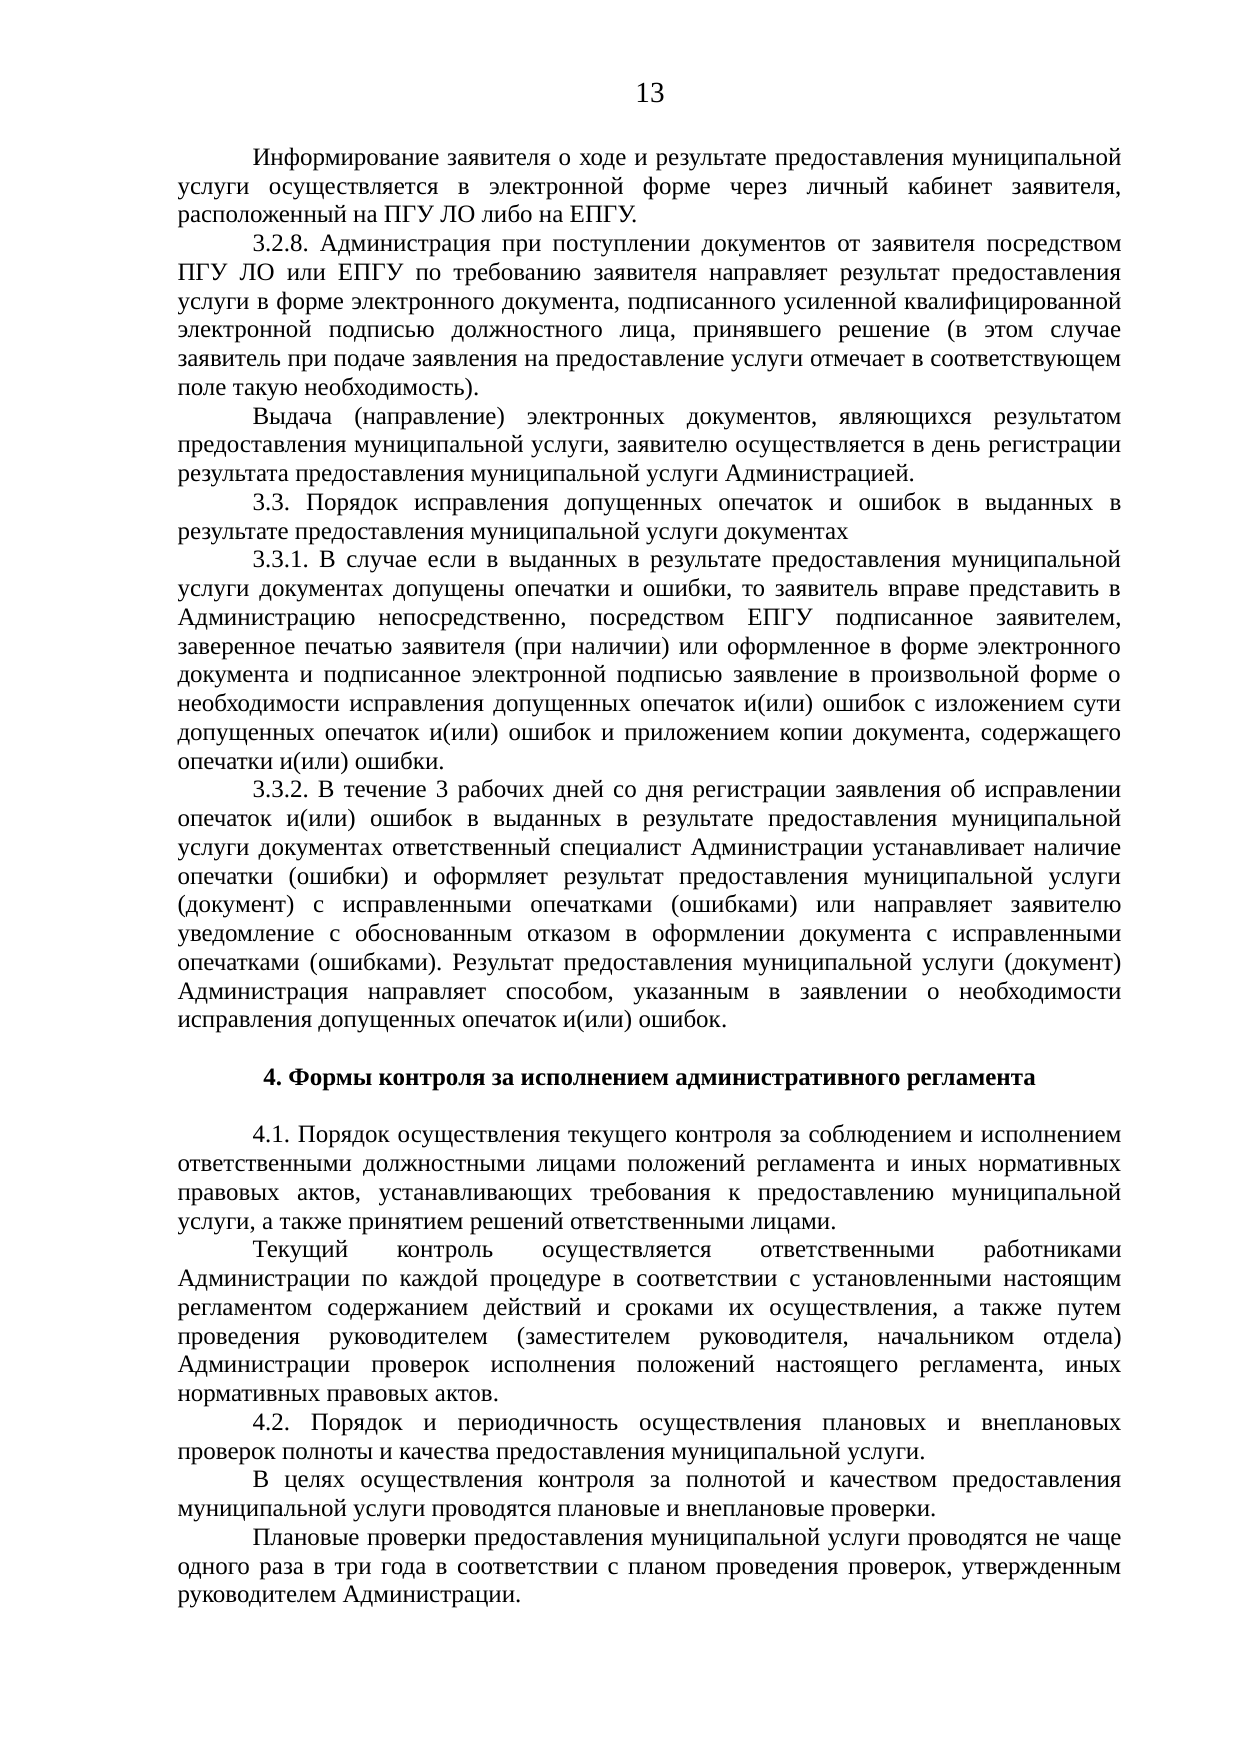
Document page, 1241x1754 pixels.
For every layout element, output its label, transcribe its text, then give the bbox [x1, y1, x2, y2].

text 3.3.1. В случае если в выданных в результате предоставления муниципальной услуги документах допущены опечатки и ошибки, то заявитель вправе представить в Администрацию непосредственно, посредством ЕПГУ подписанное заявителем, заверенное печатью заявителя (при наличии) или оформленное в форме электронного документа и подписанное электронной подписью заявление в произвольной форме о необходимости исправления допущенных опечаток и(или) ошибок с изложением сути допущенных опечаток и(или) ошибок и приложением копии документа, содержащего опечатки и(или) ошибки. [177, 544, 1122, 774]
text 4. Формы контроля за исполнением административного регламента [177, 1062, 1122, 1091]
text 3.2.8. Администрация при поступлении документов от заявителя посредством ПГУ ЛО или ЕПГУ по требованию заявителя направляет результат предоставления услуги в форме электронного документа, подписанного усиленной квалифицированной электронной подписью должностного лица, принявшего решение (в этом случае заявитель при подаче заявления на предоставление услуги отмечает в соответствующем поле такую необходимость). [177, 228, 1122, 401]
text 3.3. Порядок исправления допущенных опечаток и ошибок в выданных в результате предоставления муниципальной услуги документах [177, 487, 1122, 544]
text 3.3.2. В течение 3 рабочих дней со дня регистрации заявления об исправлении опечаток и(или) ошибок в выданных в результате предоставления муниципальной услуги документах ответственный специалист Администрации устанавливает наличие опечатки (ошибки) и оформляет результат предоставления муниципальной услуги (документ) с исправленными опечатками (ошибками) или направляет заявителю уведомление с обоснованным отказом в оформлении документа с исправленными опечатками (ошибками). Результат предоставления муниципальной услуги (документ) Администрация направляет способом, указанным в заявлении о необходимости исправления допущенных опечаток и(или) ошибок. [177, 774, 1122, 1033]
text Плановые проверки предоставления муниципальной услуги проводятся не чаще одного раза в три года в соответствии с планом проведения проверок, утвержденным руководителем Администрации. [177, 1522, 1122, 1608]
text В целях осуществления контроля за полнотой и качеством предоставления муниципальной услуги проводятся плановые и внеплановые проверки. [177, 1464, 1122, 1522]
text Текущий контроль осуществляется ответственными работниками Администрации по каждой процедуре в соответствии с установленными настоящим регламентом содержанием действий и сроками их осуществления, а также путем проведения руководителем (заместителем руководителя, начальником отдела) Администрации проверок исполнения положений настоящего регламента, иных нормативных правовых актов. [177, 1234, 1122, 1407]
text Выдача (направление) электронных документов, являющихся результатом предоставления муниципальной услуги, заявителю осуществляется в день регистрации результата предоставления муниципальной услуги Администрацией. [177, 401, 1122, 487]
text 4.2. Порядок и периодичность осуществления плановых и внеплановых проверок полноты и качества предоставления муниципальной услуги. [177, 1407, 1122, 1464]
text 4.1. Порядок осуществления текущего контроля за соблюдением и исполнением ответственными должностными лицами положений регламента и иных нормативных правовых актов, устанавливающих требования к предоставлению муниципальной услуги, а также принятием решений ответственными лицами. [177, 1119, 1122, 1234]
text Информирование заявителя о ходе и результате предоставления муниципальной услуги осуществляется в электронной форме через личный кабинет заявителя, расположенный на ПГУ ЛО либо на ЕПГУ. [177, 142, 1122, 228]
